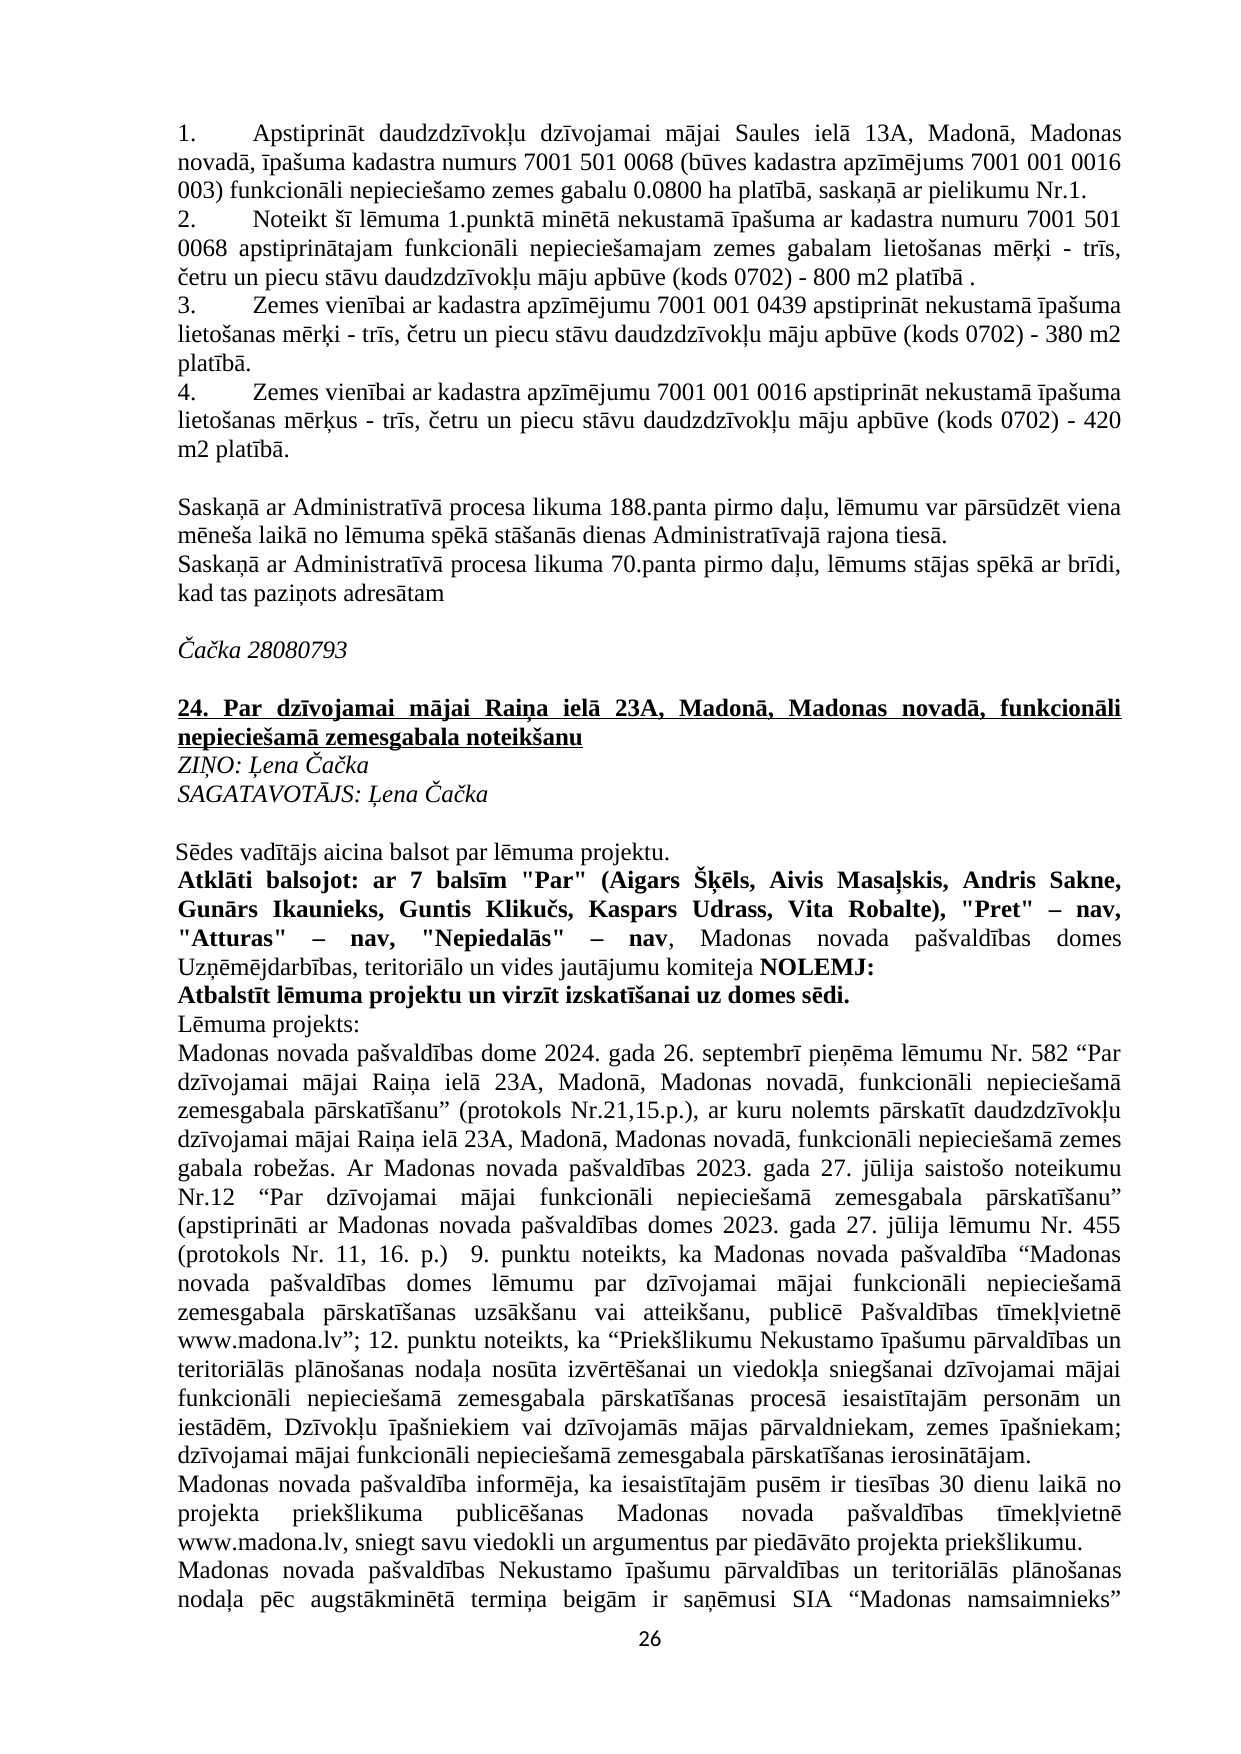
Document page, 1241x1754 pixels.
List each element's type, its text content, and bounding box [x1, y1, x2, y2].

text 1. Apstiprināt daudzdzīvokļu dzīvojamai mājai Saules ielā 13A, Madonā, Madonas novadā, īpašuma kadastra numurs 7001 501 0068 (būves kadastra apzīmējums 7001 001 0016 003) funkcionāli nepieciešamo zemes gabalu 0.0800 ha platībā, saskaņā ar pielikumu Nr.1. [177, 118, 1122, 204]
text 4. Zemes vienībai ar kadastra apzīmējumu 7001 001 0016 apstiprināt nekustamā īpašuma lietošanas mērķus - trīs, četru un piecu stāvu daudzdzīvokļu māju apbūve (kods 0702) - 420 m2 platībā. [177, 377, 1122, 463]
text Sēdes vadītājs aicina balsot par lēmuma projektu. [162, 837, 1122, 866]
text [177, 1556, 1122, 1613]
text 2. Noteikt šī lēmuma 1.punktā minētā nekustamā īpašuma ar kadastra numuru 7001 501 0068 apstiprinātajam funkcionāli nepieciešamajam zemes gabalam lietošanas mērķi - trīs, četru un piecu stāvu daudzdzīvokļu māju apbūve (kods 0702) - 800 m2 platībā . [177, 204, 1122, 291]
text Madonas novada pašvaldības dome 2024. gada 26. septembrī pieņēma lēmumu Nr. 582 “Par dzīvojamai mājai Raiņa ielā 23A, Madonā, Madonas novadā, funkcionāli nepieciešamā zemesgabala pārskatīšanu” (protokols Nr.21,15.p.), ar kuru nolemts pārskatīt daudzdzīvokļu dzīvojamai mājai Raiņa ielā 23A, Madonā, Madonas novadā, funkcionāli nepieciešamā zemes gabala robežas. Ar Madonas novada pašvaldības 2023. gada 27. jūlija saistošo noteikumu Nr.12 “Par dzīvojamai mājai funkcionāli nepieciešamā zemesgabala pārskatīšanu” (apstiprināti ar Madonas novada pašvaldības domes 2023. gada 27. jūlija lēmumu Nr. 455 (protokols Nr. 11, 16. p.) 9. punktu noteikts, ka Madonas novada pašvaldība “Madonas novada pašvaldības domes lēmumu par dzīvojamai mājai funkcionāli nepieciešamā zemesgabala pārskatīšanas uzsākšanu vai atteikšanu, publicē Pašvaldības tīmekļvietnē www.madona.lv”; 12. punktu noteikts, ka “Priekšlikumu Nekustamo īpašumu pārvaldības un teritoriālās plānošanas nodaļa nosūta izvērtēšanai un viedokļa sniegšanai dzīvojamai mājai funkcionāli nepieciešamā zemesgabala pārskatīšanas procesā iesaistītajām personām un iestādēm, Dzīvokļu īpašniekiem vai dzīvojamās mājas pārvaldniekam, zemes īpašniekam; dzīvojamai mājai funkcionāli nepieciešamā zemesgabala pārskatīšanas ierosinātājam. [177, 1038, 1122, 1469]
text Atbalstīt lēmuma projektu un virzīt izskatīšanai uz domes sēdi. [177, 981, 1122, 1009]
text Lēmuma projekts: [177, 1009, 1122, 1038]
text Atklāti balsojot: ar 7 balsīm "Par" (Aigars Šķēls, Aivis Masaļskis, Andris Sakne, Gunārs Ikaunieks, Guntis Klikučs, Kaspars Udrass, Vita Robalte), "Pret" – nav, "Atturas" – nav, "Nepiedalās" – nav, Madonas novada pašvaldības domes Uzņēmējdarbības, teritoriālo un vides jautājumu komiteja NOLEMJ: [177, 866, 1122, 981]
text Saskaņā ar Administratīvā procesa likuma 70.panta pirmo daļu, lēmums stājas spēkā ar brīdi, kad tas paziņots adresātam [177, 549, 1122, 607]
text Čačka 28080793 [177, 636, 1122, 664]
text Madonas novada pašvaldība informēja, ka iesaistītajām pusēm ir tiesības 30 dienu laikā no projekta priekšlikuma publicēšanas Madonas novada pašvaldības tīmekļvietnē www.madona.lv, sniegt savu viedokli un argumentus par piedāvāto projekta priekšlikumu. [177, 1469, 1122, 1556]
text 24. Par dzīvojamai mājai Raiņa ielā 23A, Madonā, Madonas novadā, funkcionāli nepieciešamā zemesgabala noteikšanu [177, 693, 1122, 718]
text 3. Zemes vienībai ar kadastra apzīmējumu 7001 001 0439 apstiprināt nekustamā īpašuma lietošanas mērķi - trīs, četru un piecu stāvu daudzdzīvokļu māju apbūve (kods 0702) - 380 m2 platībā. [177, 291, 1122, 377]
text ZIŅO: Ļena Čačka [177, 751, 1122, 779]
text Saskaņā ar Administratīvā procesa likuma 188.panta pirmo daļu, lēmumu var pārsūdzēt viena mēneša laikā no lēmuma spēkā stāšanās dienas Administratīvajā rajona tiesā. [177, 492, 1122, 549]
text 24. Par dzīvojamai mājai Raiņa ielā 23A, Madonā, Madonas novadā, funkcionāli nepieciešamā zemesgabala noteikšanu [177, 719, 1122, 751]
text SAGATAVOTĀJS: Ļena Čačka [177, 779, 1122, 808]
